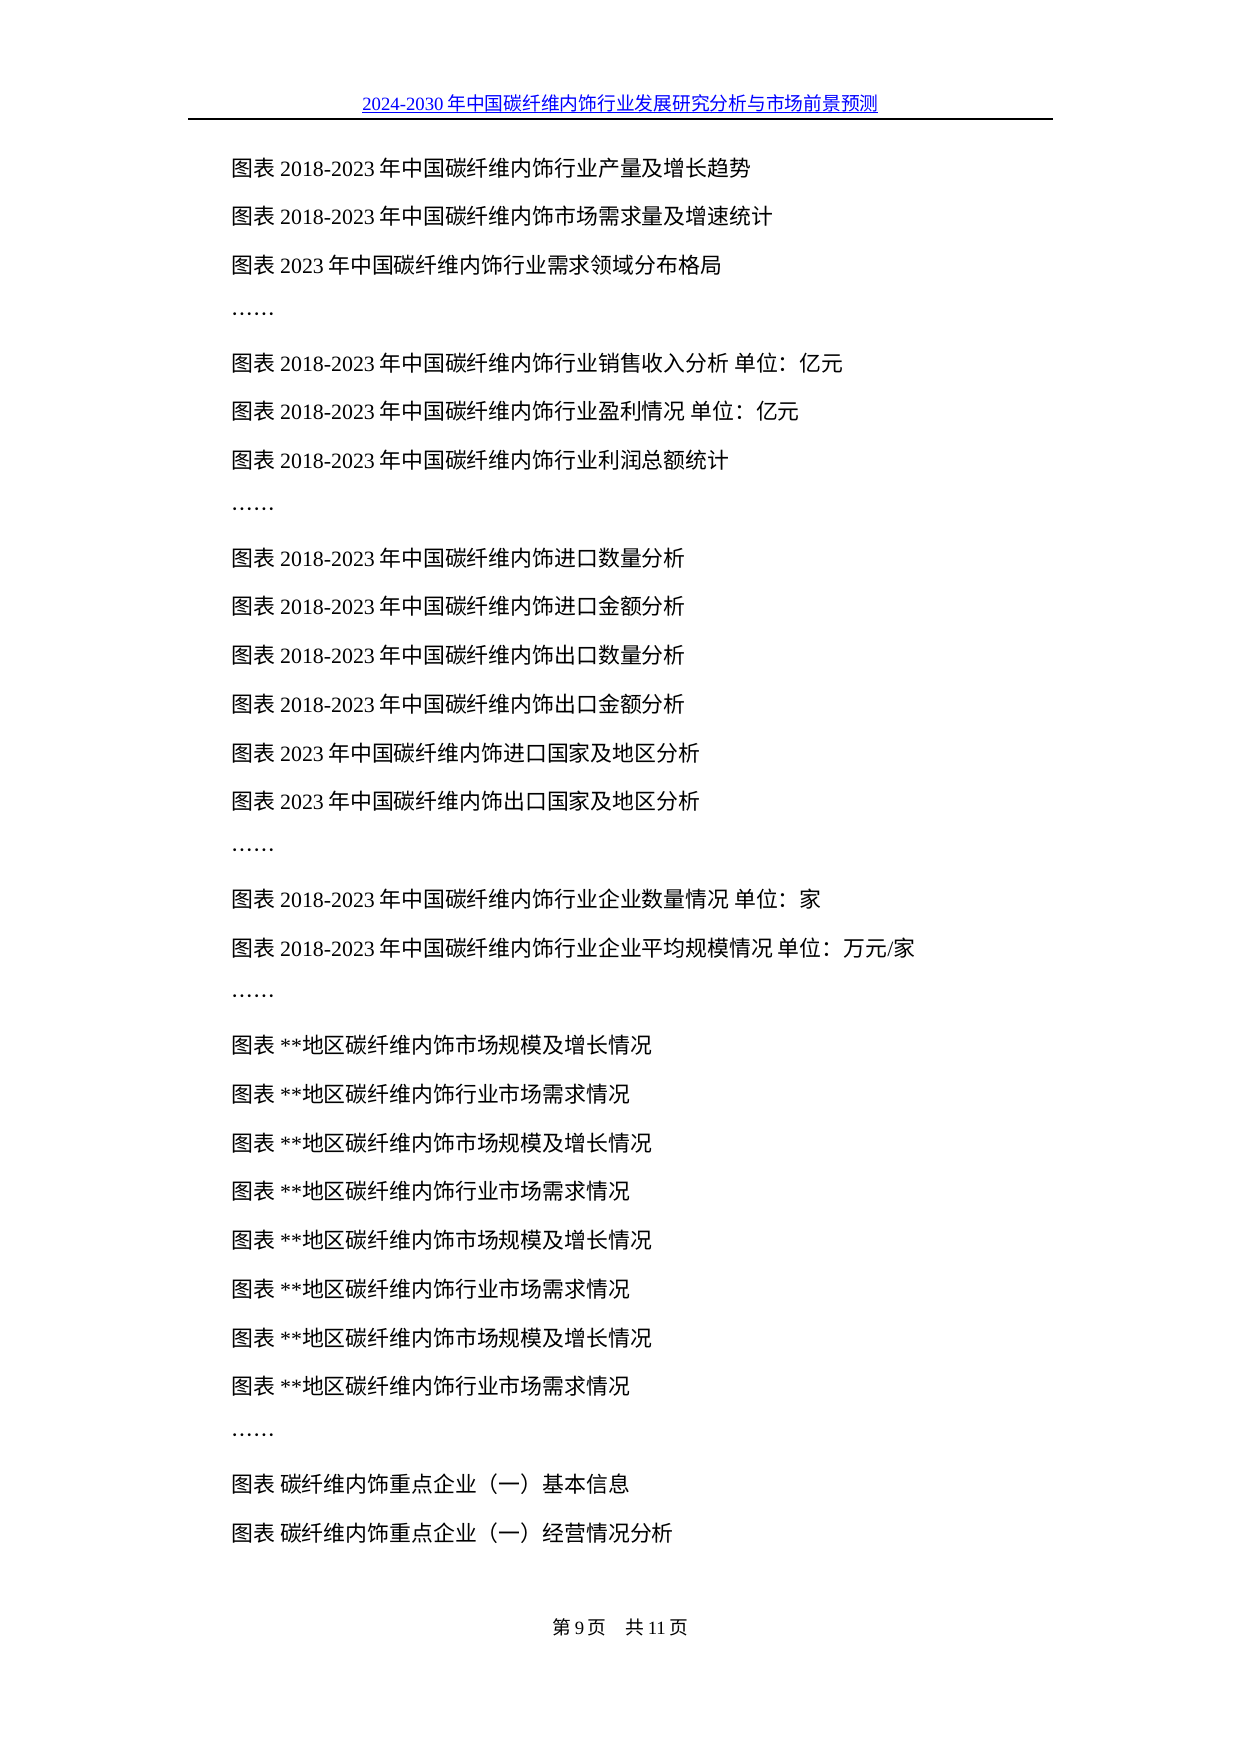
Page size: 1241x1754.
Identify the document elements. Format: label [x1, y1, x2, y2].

text [187, 150, 1053, 1548]
